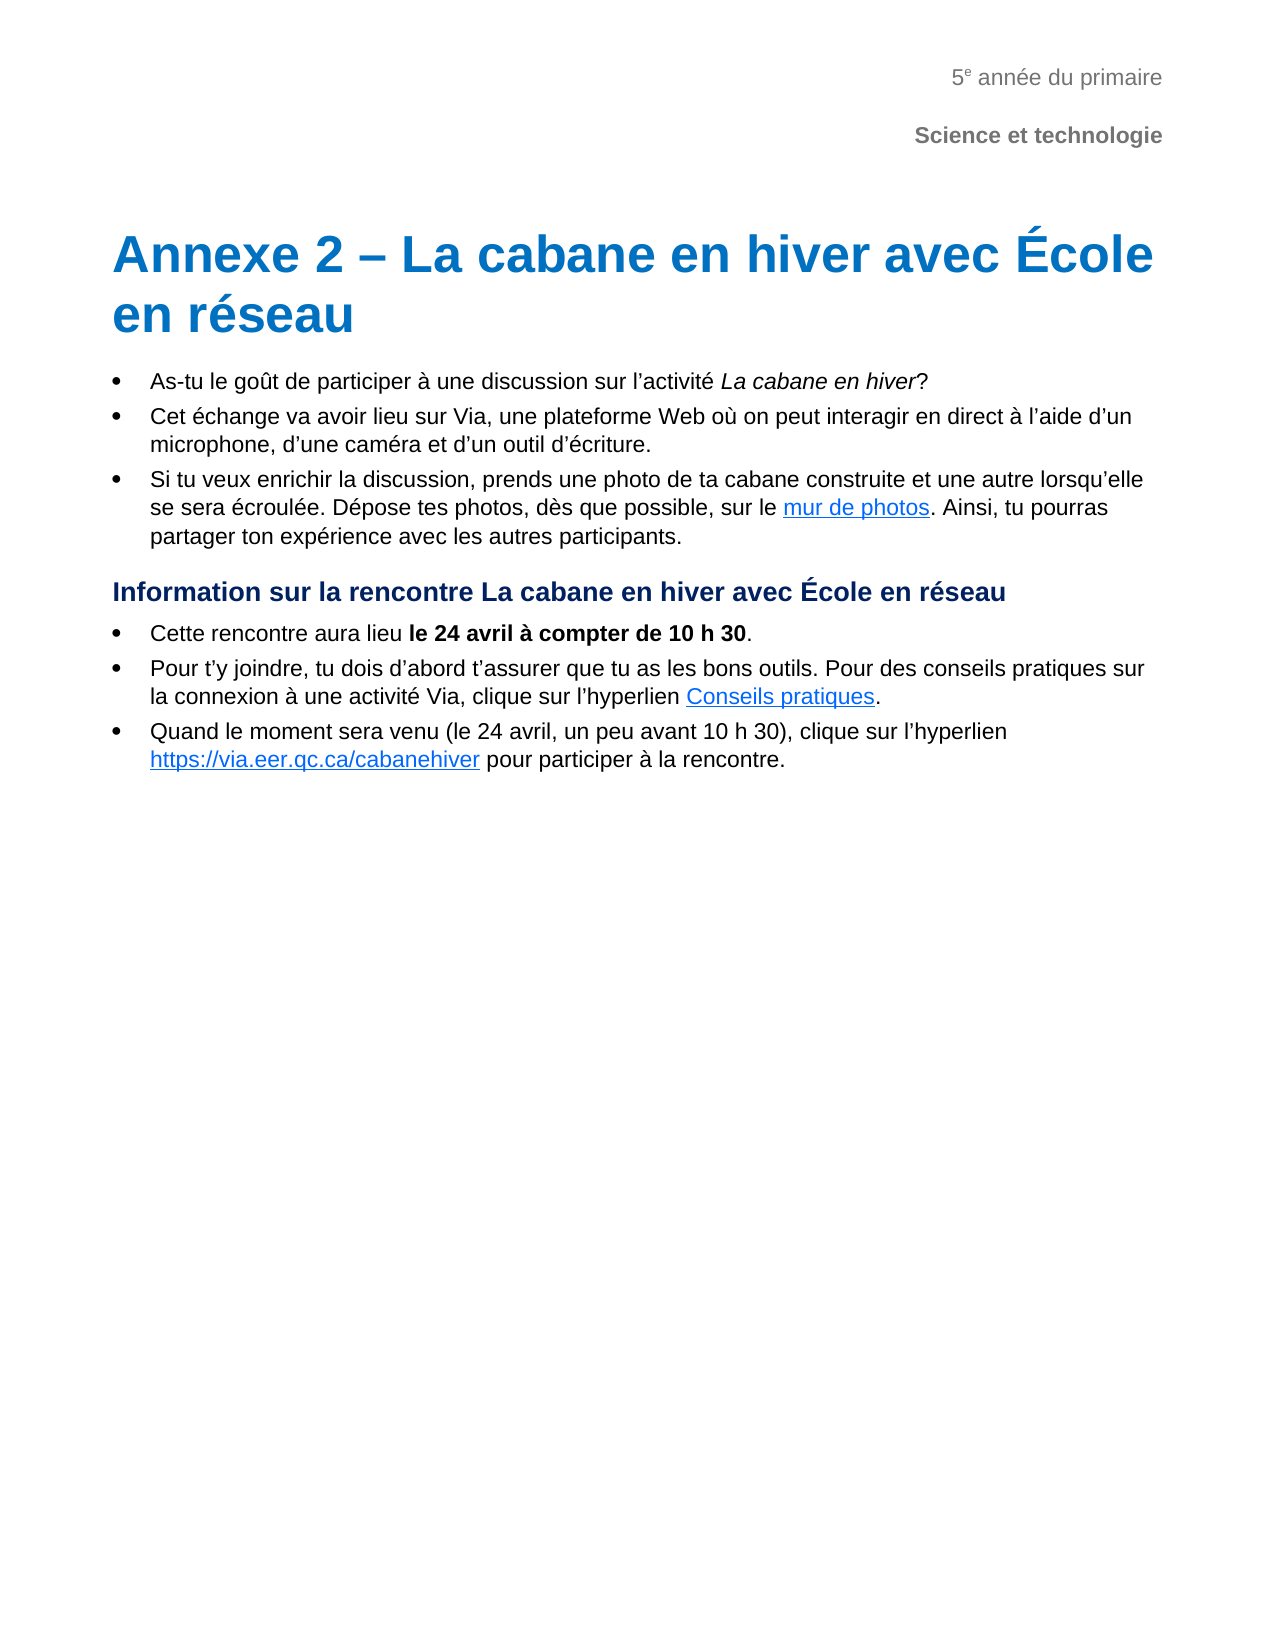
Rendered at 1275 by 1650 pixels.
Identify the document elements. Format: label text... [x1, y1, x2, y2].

text Annexe 2 – La cabane en hiver avec École en réseau [112, 223, 1162, 343]
list Pour t’y joindre, tu dois d’abord t’assurer que tu as les bons outils. Pour des conseils pratiques sur la connexion à une activité Via, clique sur l’hyperlien Conseils pratiques. [112, 654, 1162, 709]
text Science et technologie [112, 122, 1162, 148]
list Quand le moment sera venu (le 24 avril, un peu avant 10 h 30), clique sur l’hyperlien https://via.eer.qc.ca/cabanehiver pour participer à la rencontre. [112, 718, 1162, 772]
list Cet échange va avoir lieu sur Via, une plateforme Web où on peut interagir en direct à l’aide d’un microphone, d’une caméra et d’un outil d’écriture. [112, 403, 1162, 457]
list As-tu le goût de participer à une discussion sur l’activité La cabane en hiver? [112, 368, 1162, 394]
list Cette rencontre aura lieu le 24 avril à compter de 10 h 30. [112, 620, 1162, 646]
text Information sur la rencontre La cabane en hiver avec École en réseau [112, 576, 1162, 607]
list Si tu veux enrichir la discussion, prends une photo de ta cabane construite et une autre lorsqu’elle se sera écroulée. Dépose tes photos, dès que possible, sur le mur de photos. Ainsi, tu pourras partager ton expérience avec les autres participants. [112, 466, 1162, 549]
